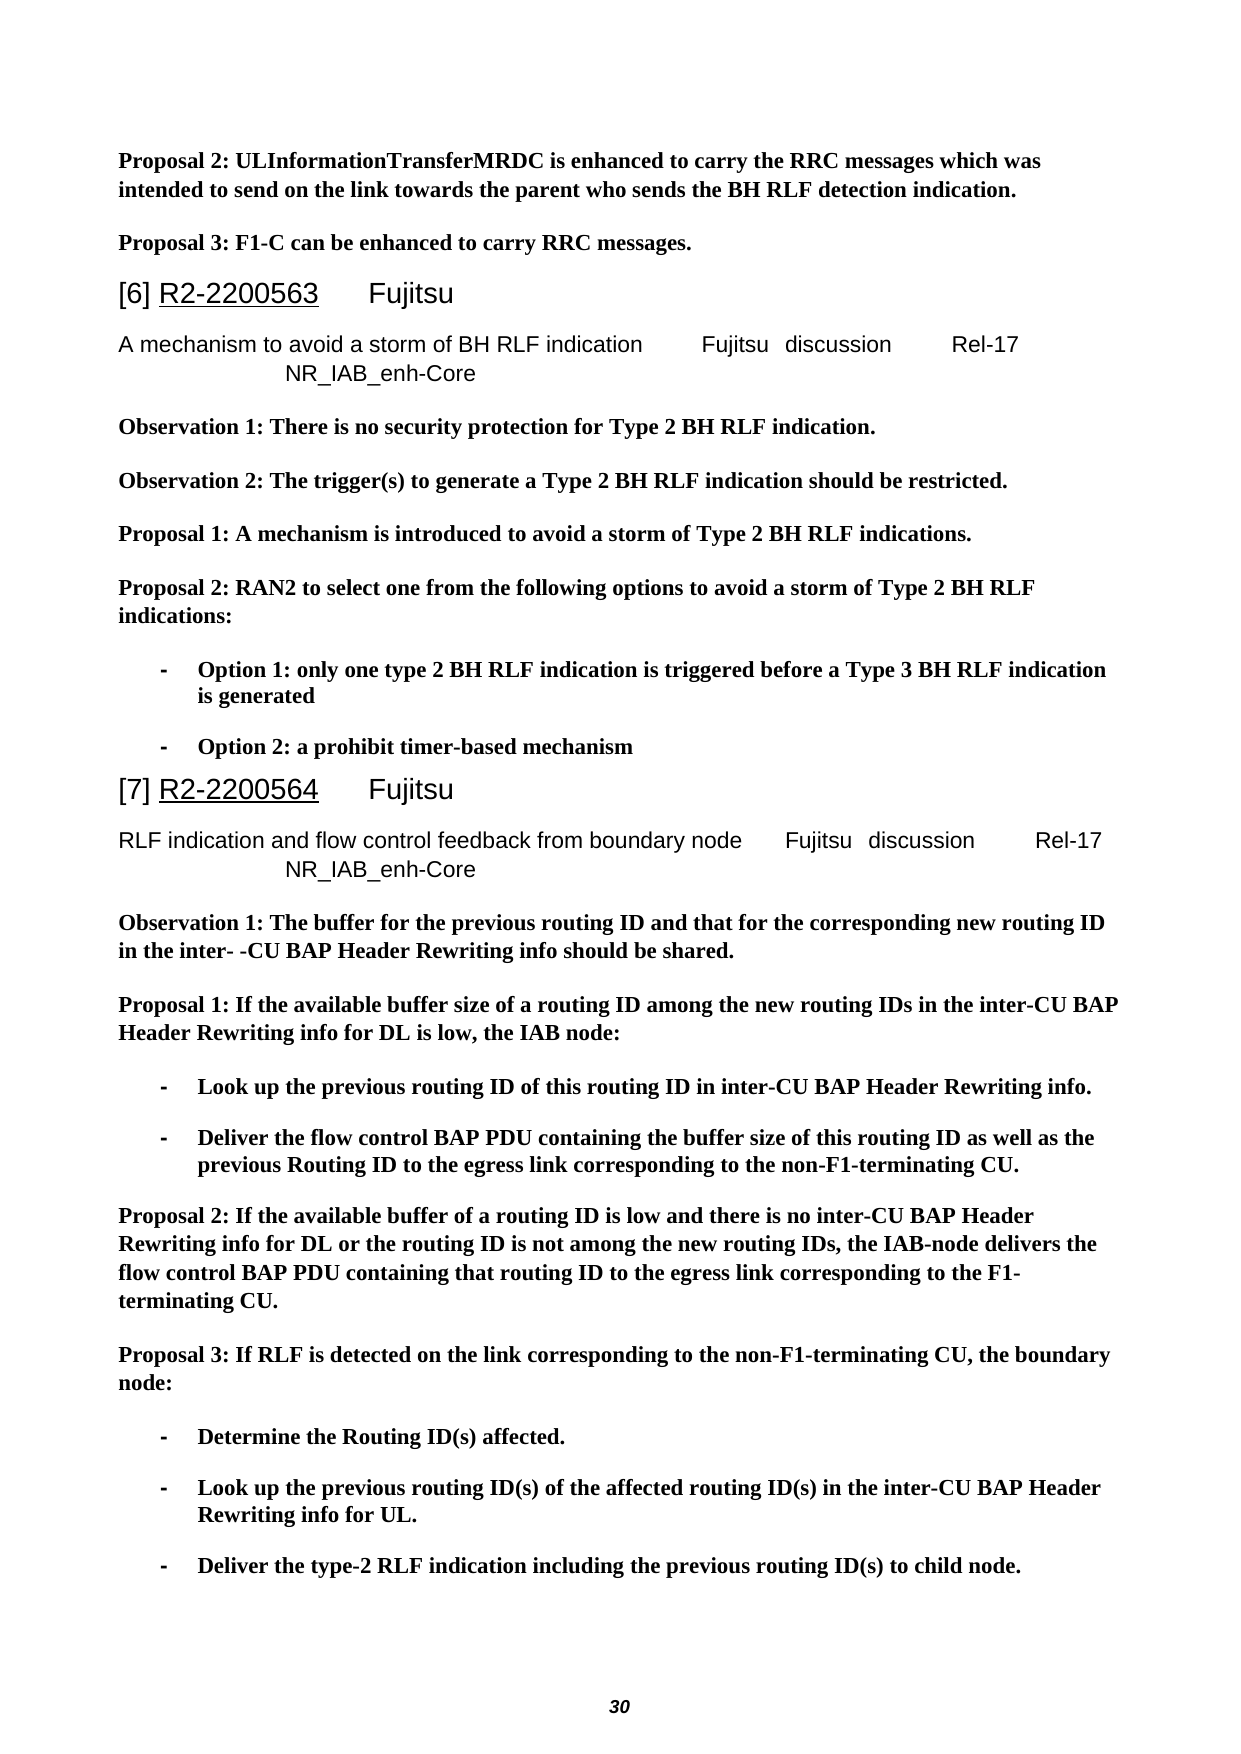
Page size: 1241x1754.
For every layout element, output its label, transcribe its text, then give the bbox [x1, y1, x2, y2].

text Observation 2: The trigger(s) to generate a Type 2 BH RLF indication should be restricted. [118, 467, 1122, 493]
text Observation 1: The buffer for the previous routing ID and that for the corresponding new routing ID in the inter- -CU BAP Header Rewriting info should be shared. [118, 909, 1122, 964]
text Proposal 1: A mechanism is introduced to avoid a storm of Type 2 BH RLF indications. [118, 520, 1122, 547]
title A mechanism to avoid a storm of BH RLF indication Fujitsu discussion Rel-17 NR_IAB_enh-Core [118, 331, 1122, 386]
list Look up the previous routing ID(s) of the affected routing ID(s) in the inter-CU BAP Header Rewriting info for UL. [160, 1474, 1122, 1527]
text Proposal 2: If the available buffer of a routing ID is low and there is no inter-CU BAP Header Rewriting info for DL or the routing ID is not among the new routing IDs, the IAB-node delivers the flow control BAP PDU containing that routing ID to the egress link corresponding to the F1-terminating CU. [118, 1202, 1122, 1314]
text Observation 1: There is no security protection for Type 2 BH RLF indication. [118, 413, 1122, 440]
list Option 1: only one type 2 BH RLF indication is triggered before a Type 3 BH RLF indication is generated [160, 656, 1122, 708]
list Determine the Routing ID(s) affected. [160, 1423, 1122, 1449]
list Look up the previous routing ID of this routing ID in inter-CU BAP Header Rewriting info. [160, 1073, 1122, 1099]
list Deliver the flow control BAP PDU containing the buffer size of this routing ID as well as the previous Routing ID to the egress link corresponding to the non-F1-terminating CU. [160, 1124, 1122, 1177]
subtitle [6] R2-2200563 Fujitsu [118, 277, 1122, 310]
text Proposal 2: ULInformationTransferMRDC is enhanced to carry the RRC messages which was intended to send on the link towards the parent who sends the BH RLF detection indication. [118, 147, 1122, 202]
list Option 2: a prohibit timer-based mechanism [160, 733, 1122, 760]
list Deliver the type-2 RLF indication including the previous routing ID(s) to child node. [160, 1552, 1122, 1578]
text Proposal 3: If RLF is detected on the link corresponding to the non-F1-terminating CU, the boundary node: [118, 1341, 1122, 1396]
text Proposal 1: If the available buffer size of a routing ID among the new routing IDs in the inter-CU BAP Header Rewriting info for DL is low, the IAB node: [118, 991, 1122, 1046]
text Proposal 3: F1-C can be enhanced to carry RRC messages. [118, 229, 1122, 256]
title RLF indication and flow control feedback from boundary node Fujitsu discussion Rel-17 NR_IAB_enh-Core [118, 827, 1122, 882]
text Proposal 2: RAN2 to select one from the following options to avoid a storm of Type 2 BH RLF indications: [118, 574, 1122, 628]
subtitle [7] R2-2200564 Fujitsu [118, 772, 1122, 806]
